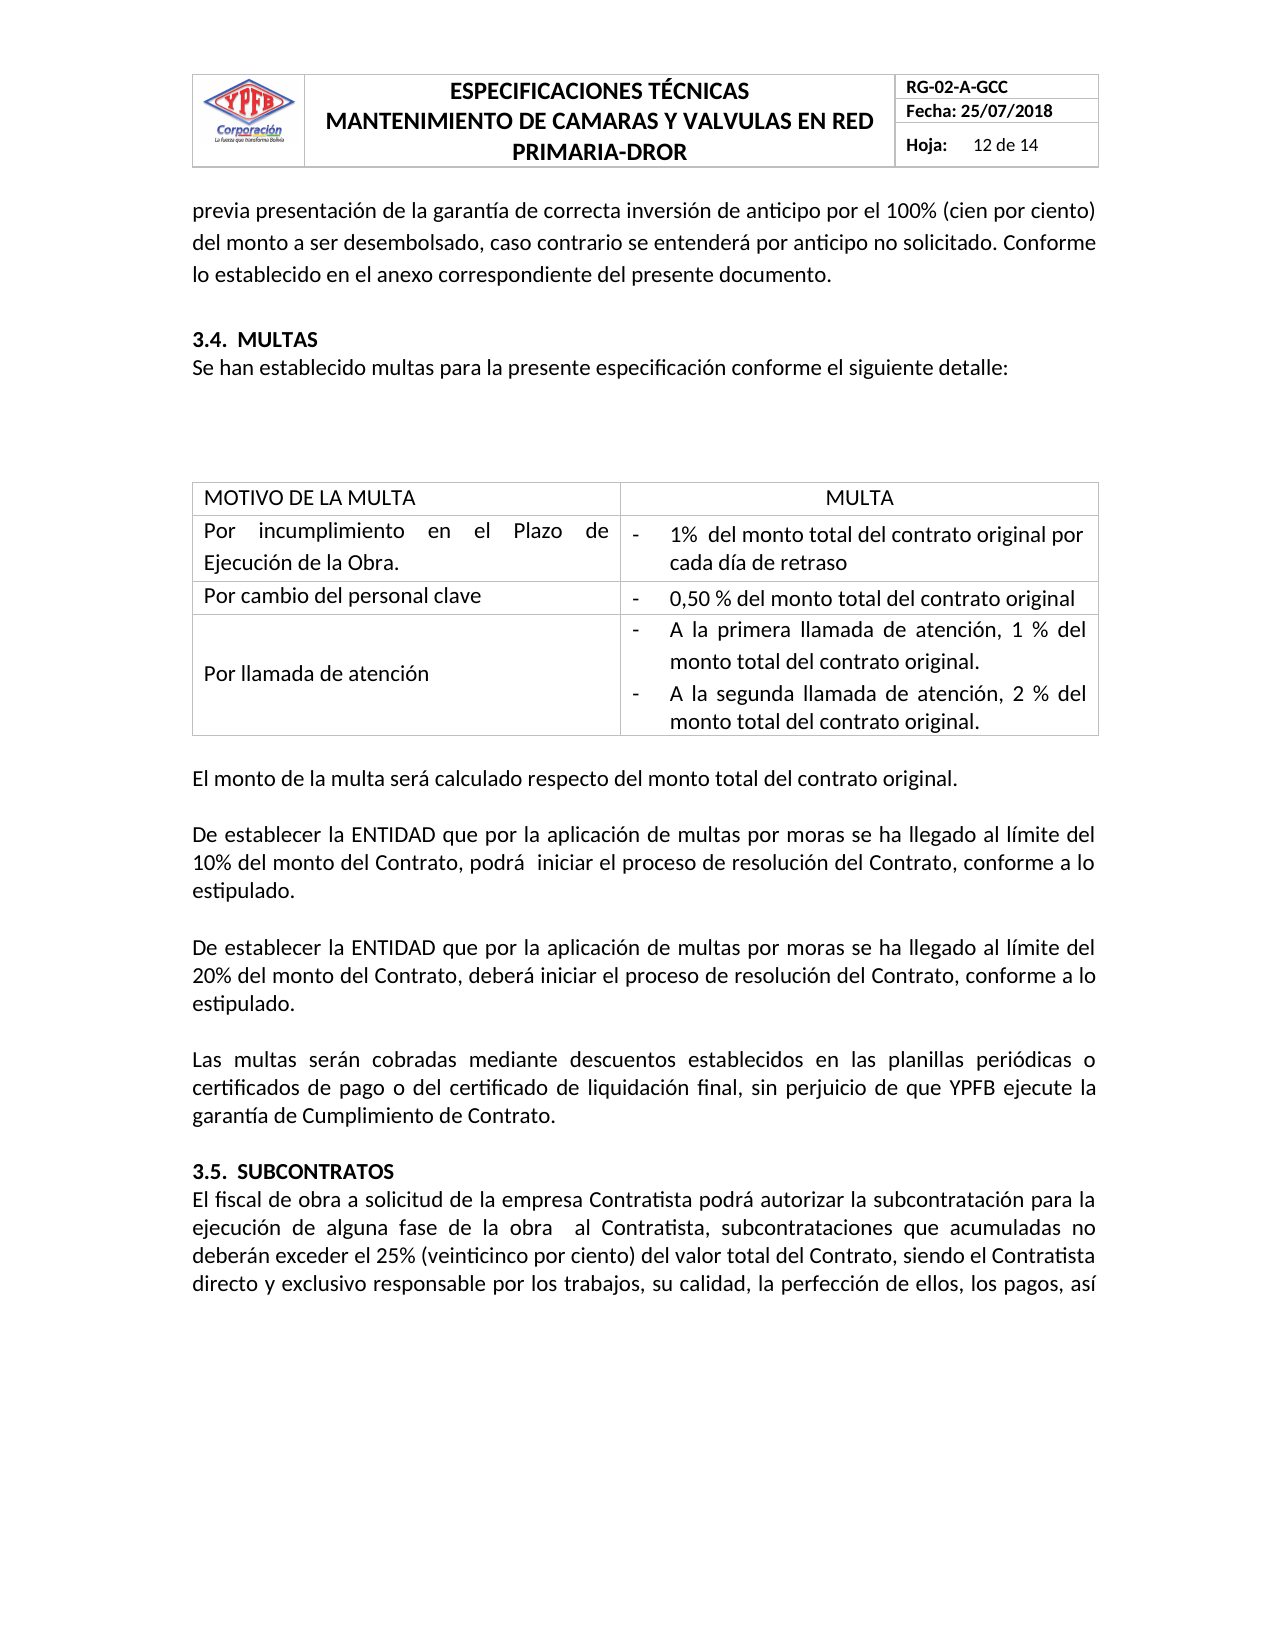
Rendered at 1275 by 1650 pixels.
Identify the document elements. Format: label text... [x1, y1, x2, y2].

text Las multas serán cobradas mediante descuentos establecidos en las planillas periódicas o certificados de pago o del certificado de liquidación final, sin perjuicio de que YPFB ejecute la garantía de Cumplimiento de Contrato. [192, 1045, 1098, 1129]
list SUBCONTRATOS [192, 1157, 1098, 1186]
table_cell Por llamada de atención [193, 615, 620, 735]
table_cell 0,50 % del monto total del contrato original [621, 582, 1098, 614]
table_cell A la primera llamada de atención, 1 % del monto total del contrato original. A la segunda llamada de atención, 2 % del monto total del contrato original. [621, 615, 1098, 735]
table_cell 1% del monto total del contrato original por cada día de retraso [621, 516, 1098, 581]
text De establecer la ENTIDAD que por la aplicación de multas por moras se ha llegado al límite del 20% del monto del Contrato, deberá iniciar el proceso de resolución del Contrato, conforme a lo estipulado. [192, 933, 1098, 1017]
text Se han establecido multas para la presente especificación conforme el siguiente detalle: [192, 353, 1098, 381]
table_cell Por incumplimiento en el Plazo de Ejecución de la Obra. [193, 516, 620, 581]
picture [198, 76, 299, 144]
text El monto de la multa será calculado respecto del monto total del contrato original. [192, 764, 1098, 792]
text De establecer la ENTIDAD que por la aplicación de multas por moras se ha llegado al límite del 10% del monto del Contrato, podrá iniciar el proceso de resolución del Contrato, conforme a lo estipulado. [192, 821, 1098, 904]
list MULTAS [192, 325, 1098, 353]
table_header MOTIVO DE LA MULTA [193, 483, 620, 515]
table_header MULTA [621, 483, 1098, 515]
table_cell Por cambio del personal clave [193, 582, 620, 614]
